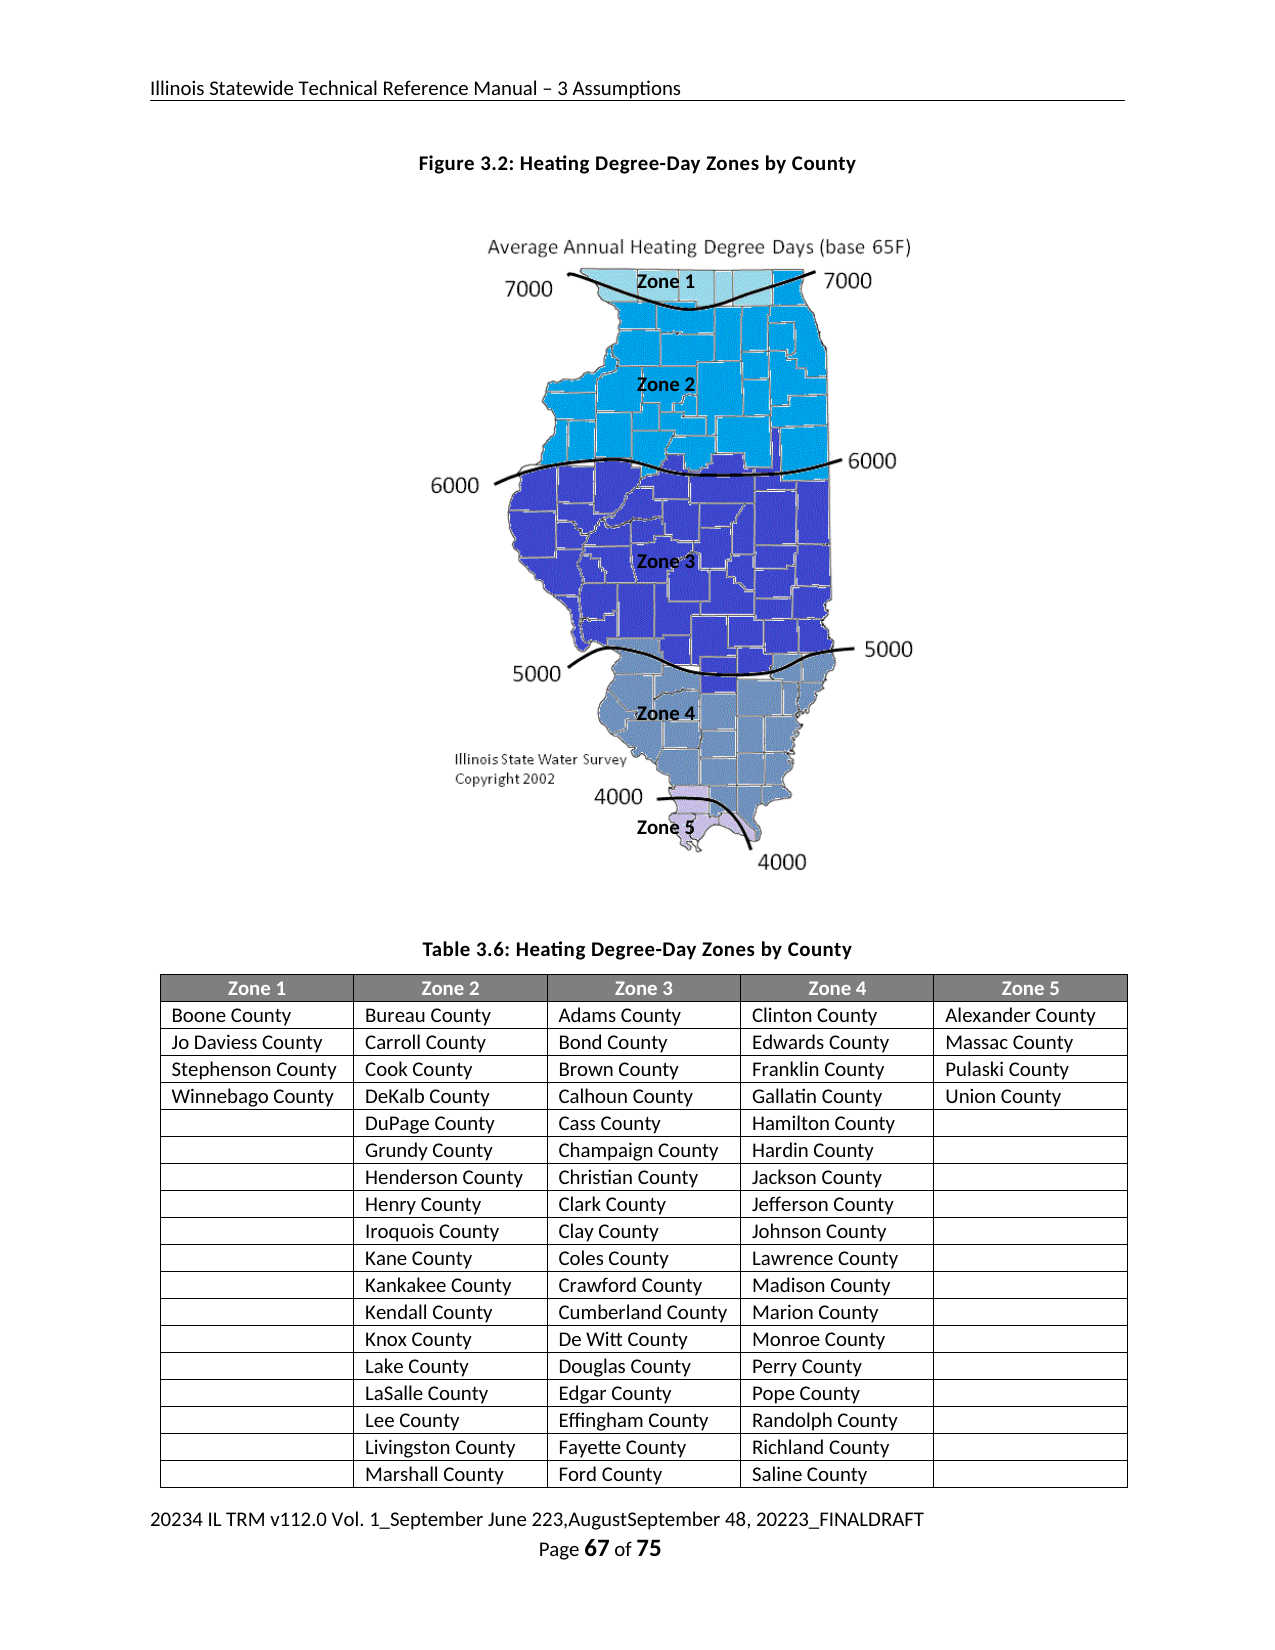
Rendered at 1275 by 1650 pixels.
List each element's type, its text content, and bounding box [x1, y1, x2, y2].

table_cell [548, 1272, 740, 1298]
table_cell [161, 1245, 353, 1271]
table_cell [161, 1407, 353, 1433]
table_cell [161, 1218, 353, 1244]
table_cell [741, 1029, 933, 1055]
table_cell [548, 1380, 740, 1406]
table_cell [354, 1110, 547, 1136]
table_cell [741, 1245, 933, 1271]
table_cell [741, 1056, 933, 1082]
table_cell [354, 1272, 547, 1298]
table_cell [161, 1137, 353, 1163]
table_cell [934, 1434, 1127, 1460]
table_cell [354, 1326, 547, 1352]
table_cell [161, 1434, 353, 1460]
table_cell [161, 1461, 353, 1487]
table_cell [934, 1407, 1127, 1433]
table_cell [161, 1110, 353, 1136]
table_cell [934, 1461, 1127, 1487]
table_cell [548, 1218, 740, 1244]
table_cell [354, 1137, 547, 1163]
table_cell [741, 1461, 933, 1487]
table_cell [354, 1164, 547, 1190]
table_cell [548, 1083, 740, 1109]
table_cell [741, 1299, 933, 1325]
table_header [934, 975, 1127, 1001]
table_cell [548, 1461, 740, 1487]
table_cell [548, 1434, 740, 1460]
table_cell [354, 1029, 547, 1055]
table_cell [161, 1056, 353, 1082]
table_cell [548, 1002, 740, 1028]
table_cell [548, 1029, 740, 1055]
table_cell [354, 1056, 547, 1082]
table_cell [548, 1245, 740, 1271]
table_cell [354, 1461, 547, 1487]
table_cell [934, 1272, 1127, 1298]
text Table 3.6: Heating Degree-Day Zones by County [150, 936, 1125, 962]
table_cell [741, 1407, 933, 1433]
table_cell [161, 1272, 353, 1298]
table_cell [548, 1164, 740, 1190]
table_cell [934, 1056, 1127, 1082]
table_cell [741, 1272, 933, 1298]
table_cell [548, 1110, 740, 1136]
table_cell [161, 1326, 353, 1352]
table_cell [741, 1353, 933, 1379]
text Figure 3.2: Heating Degree-Day Zones by County [150, 150, 1125, 175]
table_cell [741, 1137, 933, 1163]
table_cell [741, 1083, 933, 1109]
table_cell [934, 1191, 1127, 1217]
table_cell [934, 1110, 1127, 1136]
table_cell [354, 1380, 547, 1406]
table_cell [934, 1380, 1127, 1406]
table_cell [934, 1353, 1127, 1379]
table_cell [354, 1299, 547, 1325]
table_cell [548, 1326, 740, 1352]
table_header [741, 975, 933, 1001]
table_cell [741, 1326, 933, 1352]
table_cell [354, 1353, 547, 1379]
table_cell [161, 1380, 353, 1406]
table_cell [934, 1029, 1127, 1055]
picture [150, 187, 1132, 924]
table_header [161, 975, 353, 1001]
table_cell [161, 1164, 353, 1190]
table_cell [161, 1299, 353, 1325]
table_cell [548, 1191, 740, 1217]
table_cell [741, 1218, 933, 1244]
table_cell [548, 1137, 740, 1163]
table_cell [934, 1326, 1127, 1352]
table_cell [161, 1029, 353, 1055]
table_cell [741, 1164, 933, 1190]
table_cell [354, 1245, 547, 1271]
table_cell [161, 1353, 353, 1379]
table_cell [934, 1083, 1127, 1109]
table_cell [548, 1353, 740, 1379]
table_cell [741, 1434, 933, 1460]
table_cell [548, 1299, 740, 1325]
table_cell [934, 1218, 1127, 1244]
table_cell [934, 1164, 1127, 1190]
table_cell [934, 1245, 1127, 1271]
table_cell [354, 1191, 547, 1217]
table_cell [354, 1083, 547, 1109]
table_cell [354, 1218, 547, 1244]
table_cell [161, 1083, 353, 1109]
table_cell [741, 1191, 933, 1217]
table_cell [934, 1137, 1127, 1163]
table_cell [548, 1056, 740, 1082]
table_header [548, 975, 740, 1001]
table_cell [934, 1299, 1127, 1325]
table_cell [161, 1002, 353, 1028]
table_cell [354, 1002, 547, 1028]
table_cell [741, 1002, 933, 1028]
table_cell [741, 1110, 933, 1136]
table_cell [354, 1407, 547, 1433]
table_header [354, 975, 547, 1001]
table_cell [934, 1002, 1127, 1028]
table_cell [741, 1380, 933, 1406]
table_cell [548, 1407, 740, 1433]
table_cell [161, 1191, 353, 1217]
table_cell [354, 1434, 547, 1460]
